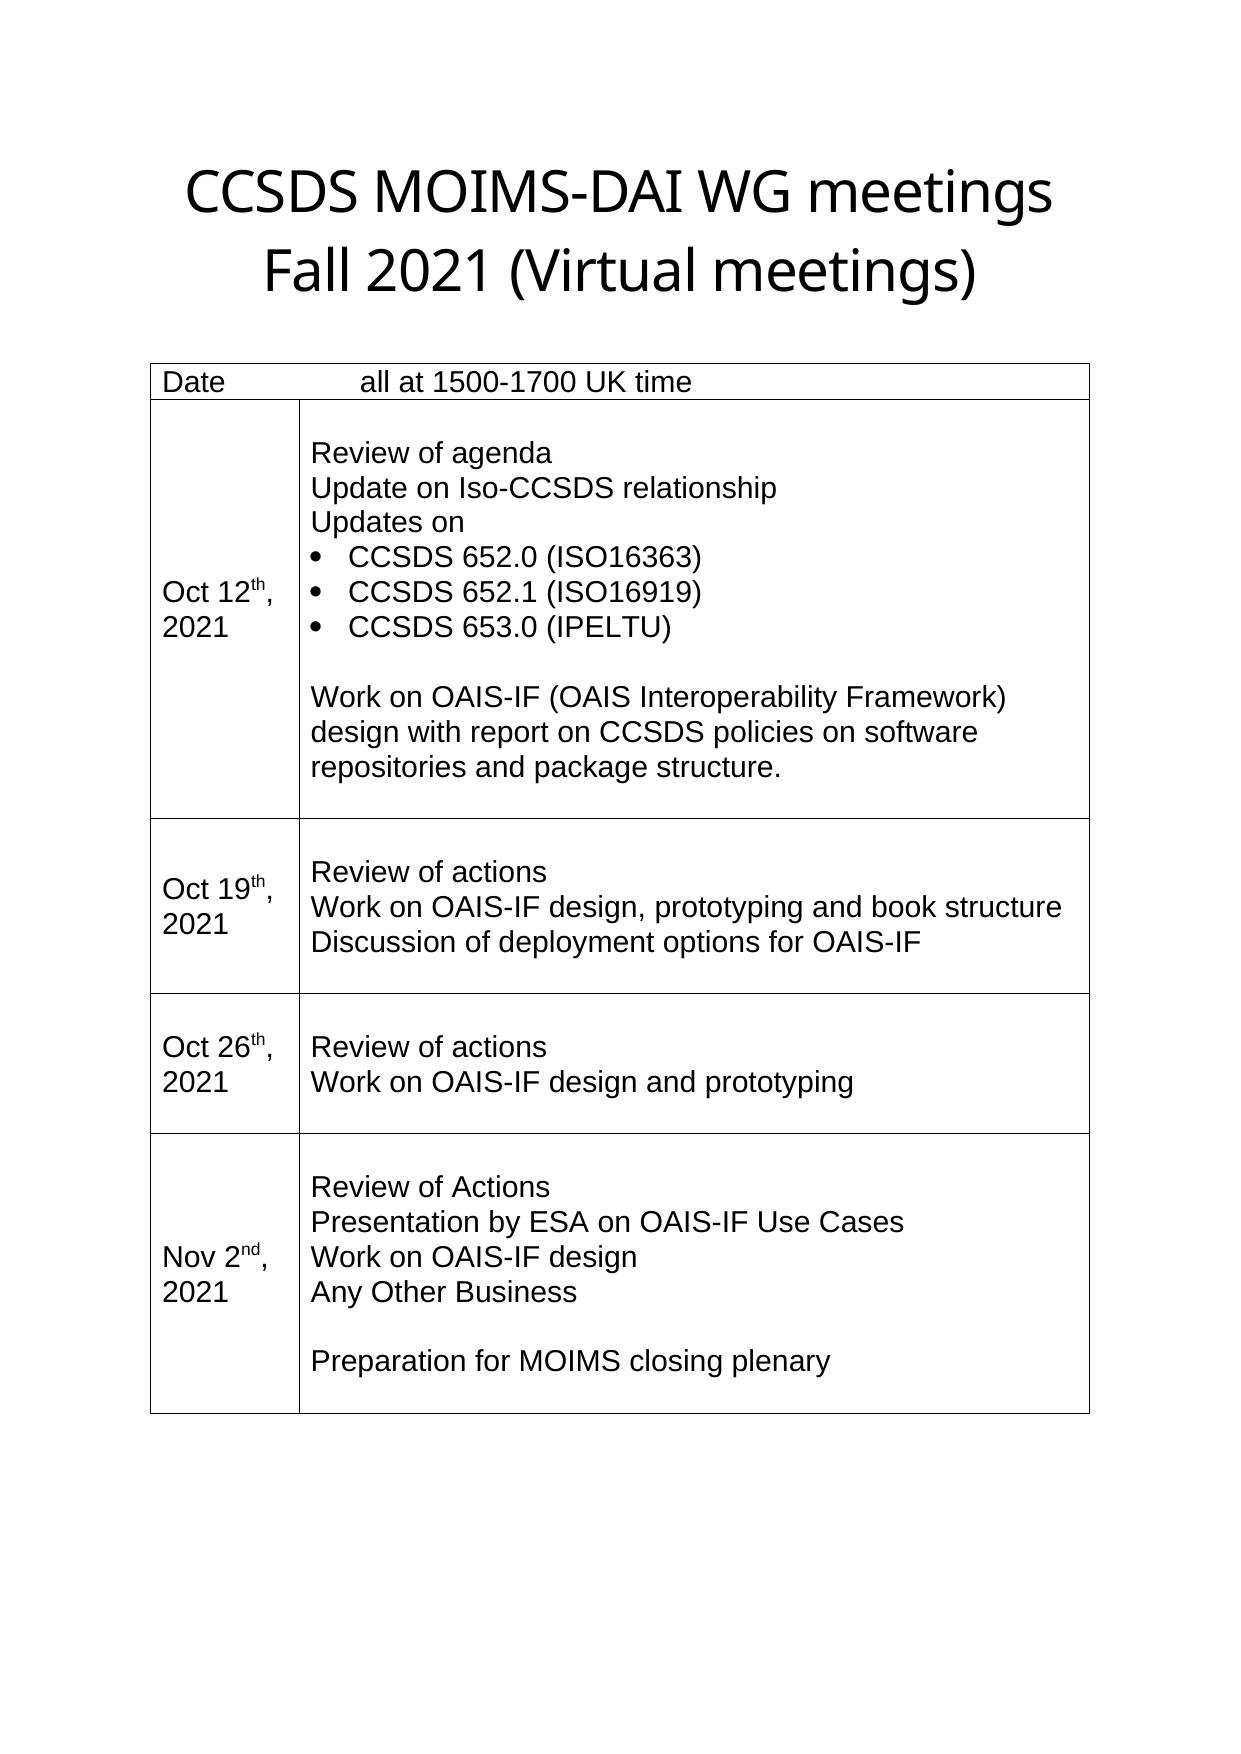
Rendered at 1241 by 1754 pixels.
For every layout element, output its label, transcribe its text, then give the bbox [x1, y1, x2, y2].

table_cell Review of actions Work on OAIS-IF design and prototyping [300, 994, 1089, 1133]
title CCSDS MOIMS-DAI WG meetings [150, 150, 1090, 229]
table_header Date all at 1500-1700 UK time [151, 364, 1089, 399]
table_cell Oct 19th, 2021 [151, 819, 299, 993]
table_cell Oct 12th, 2021 [151, 400, 299, 818]
table_cell Review of Actions Presentation by ESA on OAIS-IF Use Cases Work on OAIS-IF design Any Other Business Preparation for MOIMS closing plenary [300, 1134, 1089, 1413]
table_cell Nov 2nd, 2021 [151, 1134, 299, 1413]
table_cell Oct 26th, 2021 [151, 994, 299, 1133]
table_cell Review of agenda Update on Iso-CCSDS relationship Updates on CCSDS 652.0 (ISO16363) CCSDS 652.1 (ISO16919) CCSDS 653.0 (IPELTU) Work on OAIS-IF (OAIS Interoperability Framework) design with report on CCSDS policies on software repositories and package structure. [300, 400, 1089, 818]
table_cell Review of actions Work on OAIS-IF design, prototyping and book structure Discussion of deployment options for OAIS-IF [300, 819, 1089, 993]
title Fall 2021 (Virtual meetings) [150, 229, 1090, 309]
